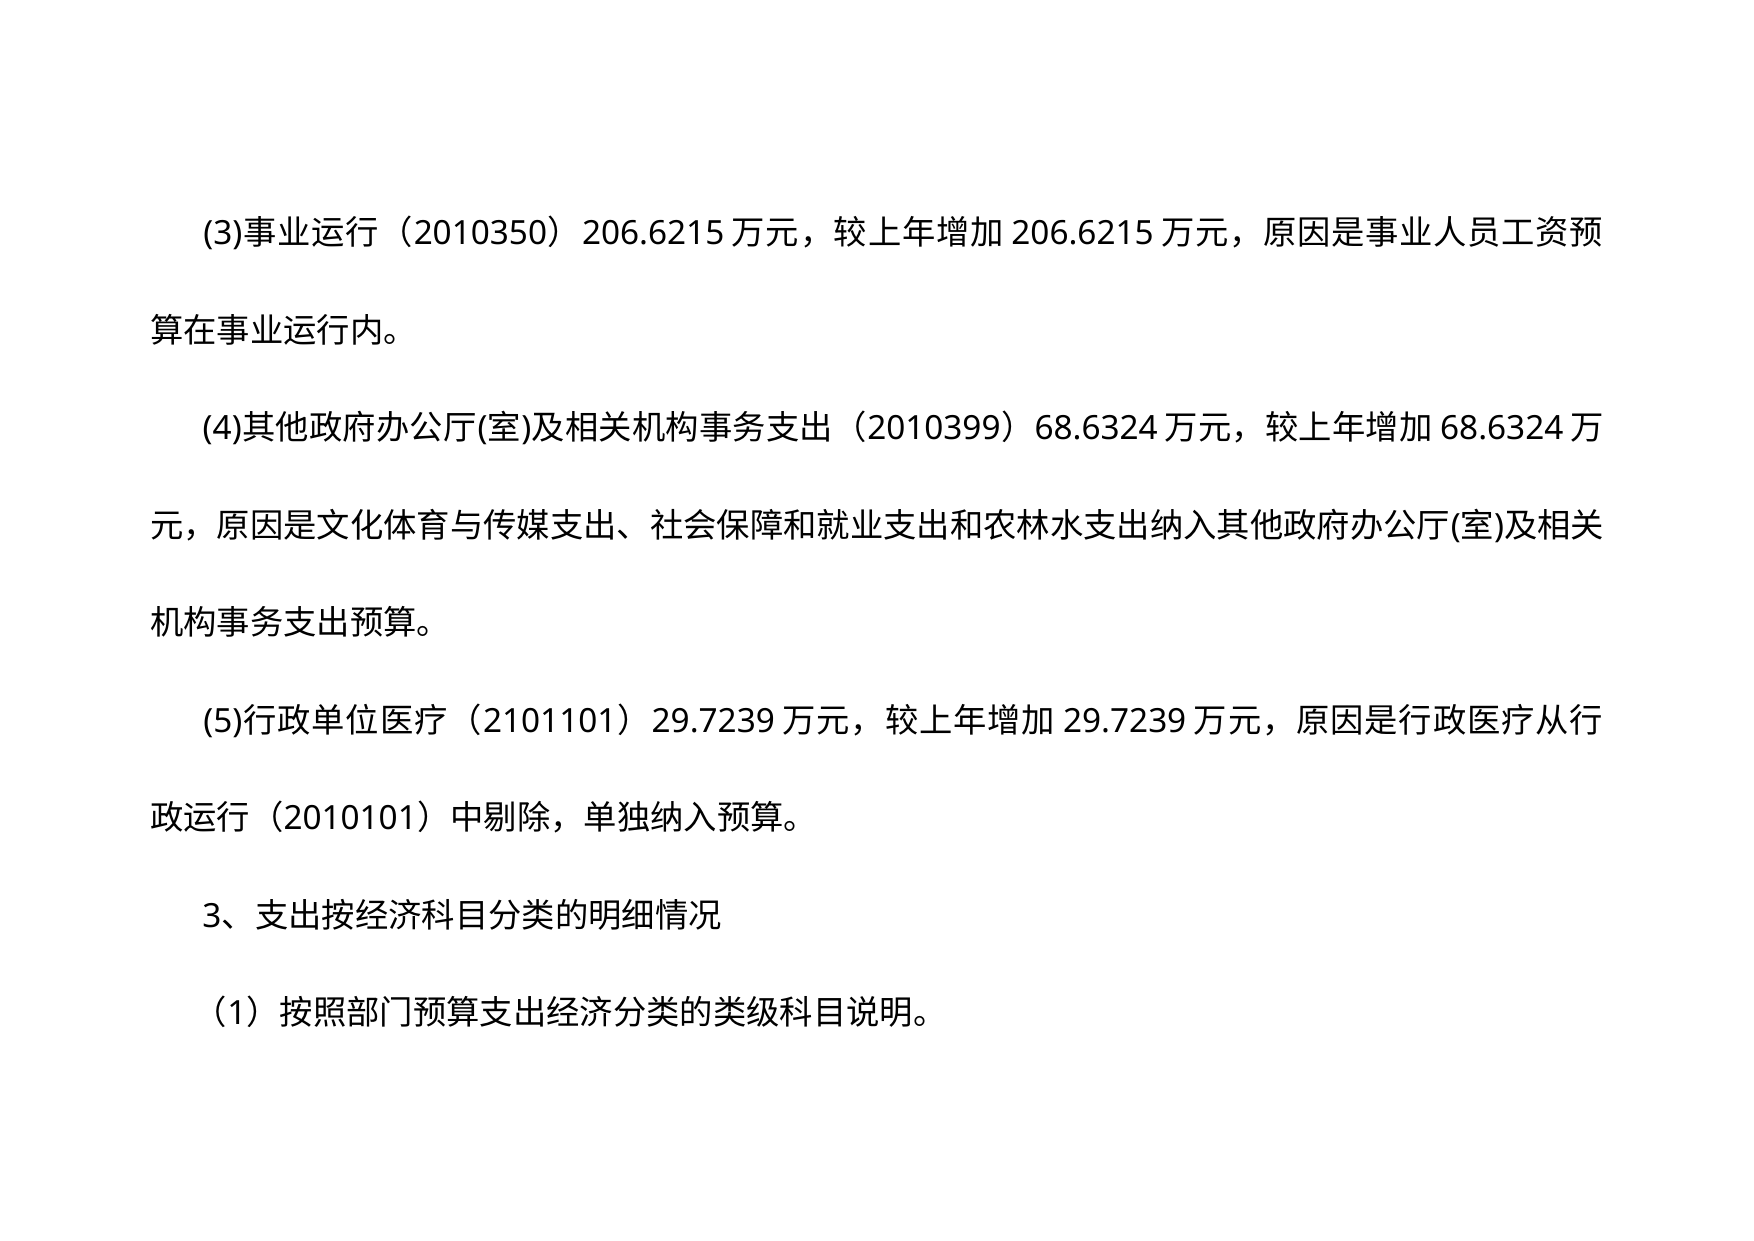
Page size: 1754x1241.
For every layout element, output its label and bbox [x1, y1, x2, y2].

text [150, 198, 1604, 1043]
